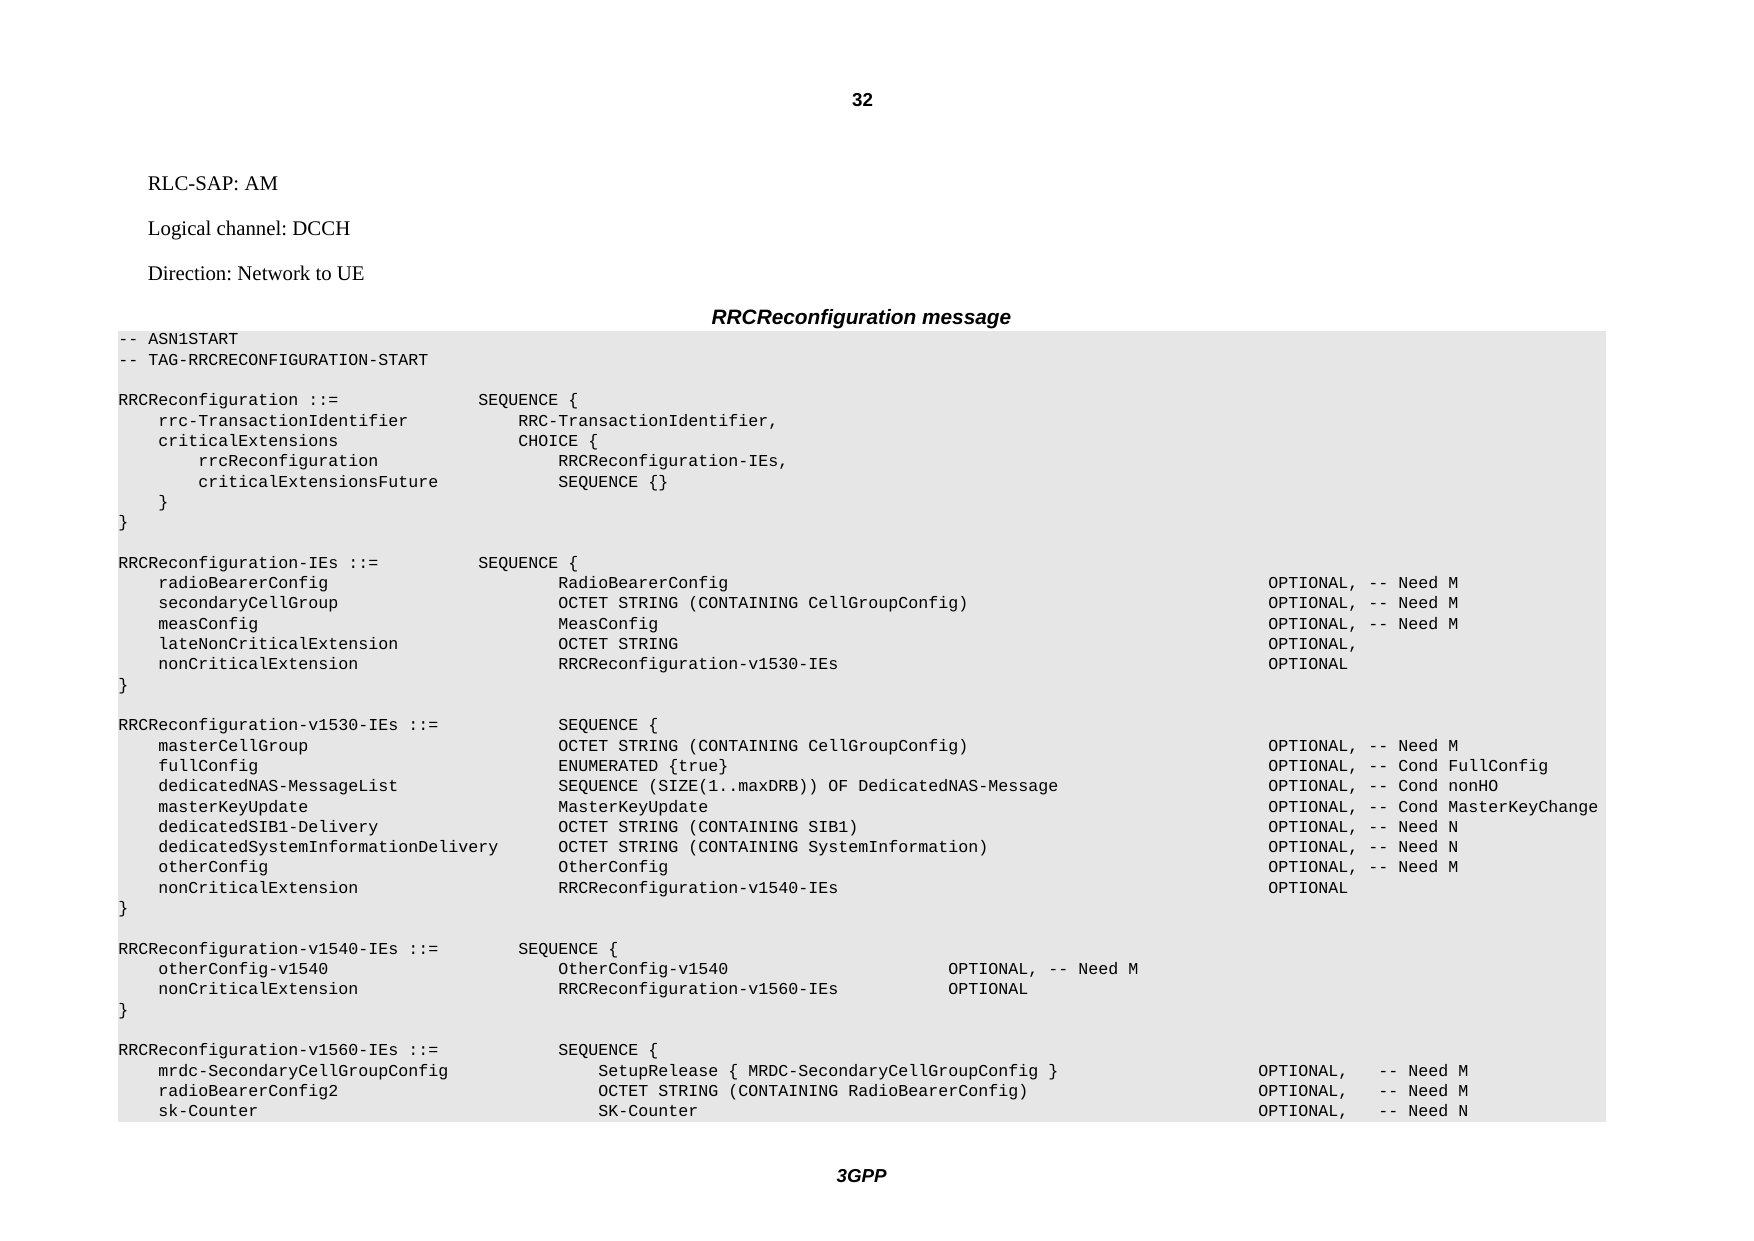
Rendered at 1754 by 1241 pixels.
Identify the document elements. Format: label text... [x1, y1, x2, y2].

text -- ASN1START [118, 331, 1606, 350]
text nonCriticalExtension RRCReconfiguration-v1560-IEs OPTIONAL [118, 981, 1606, 1000]
text } [118, 514, 1606, 533]
text masterCellGroup OCTET STRING (CONTAINING CellGroupConfig) OPTIONAL, -- Need M [118, 737, 1606, 756]
text RRCReconfiguration message [118, 305, 1606, 329]
text rrcReconfiguration RRCReconfiguration-IEs, [118, 453, 1606, 472]
text RRCReconfiguration ::= SEQUENCE { [118, 392, 1606, 411]
text nonCriticalExtension RRCReconfiguration-v1530-IEs OPTIONAL [118, 656, 1606, 675]
text } [118, 493, 1606, 512]
text dedicatedSystemInformationDelivery OCTET STRING (CONTAINING SystemInformation) OPTIONAL, -- Need N [118, 839, 1606, 858]
text fullConfig ENUMERATED {true} OPTIONAL, -- Cond FullConfig [118, 757, 1606, 776]
text otherConfig OtherConfig OPTIONAL, -- Need M [118, 859, 1606, 878]
text RRCReconfiguration-v1530-IEs ::= SEQUENCE { [118, 717, 1606, 736]
text masterKeyUpdate MasterKeyUpdate OPTIONAL, -- Cond MasterKeyChange [118, 798, 1606, 817]
text mrdc-SecondaryCellGroupConfig SetupRelease { MRDC-SecondaryCellGroupConfig } OPTIONAL, -- Need M [118, 1062, 1606, 1081]
text } [118, 900, 1606, 918]
text radioBearerConfig2 OCTET STRING (CONTAINING RadioBearerConfig) OPTIONAL, -- Need M [118, 1082, 1606, 1101]
text sk-Counter SK-Counter OPTIONAL, -- Need N [118, 1103, 1606, 1122]
text Direction: Network to UE [148, 260, 1606, 284]
text rrc-TransactionIdentifier RRC-TransactionIdentifier, [118, 412, 1606, 431]
text RRCReconfiguration-v1560-IEs ::= SEQUENCE { [118, 1042, 1606, 1061]
text criticalExtensionsFuture SEQUENCE {} [118, 473, 1606, 492]
text otherConfig-v1540 OtherConfig-v1540 OPTIONAL, -- Need M [118, 961, 1606, 979]
text RRCReconfiguration-IEs ::= SEQUENCE { [118, 554, 1606, 573]
text radioBearerConfig RadioBearerConfig OPTIONAL, -- Need M [118, 575, 1606, 593]
text } [118, 676, 1606, 695]
text -- TAG-RRCRECONFIGURATION-START [118, 351, 1606, 370]
text secondaryCellGroup OCTET STRING (CONTAINING CellGroupConfig) OPTIONAL, -- Need M [118, 595, 1606, 614]
text lateNonCriticalExtension OCTET STRING OPTIONAL, [118, 636, 1606, 654]
text criticalExtensions CHOICE { [118, 432, 1606, 451]
text dedicatedNAS-MessageList SEQUENCE (SIZE(1..maxDRB)) OF DedicatedNAS-Message OPTIONAL, -- Cond nonHO [118, 778, 1606, 797]
text RRCReconfiguration-v1540-IEs ::= SEQUENCE { [118, 940, 1606, 959]
text dedicatedSIB1-Delivery OCTET STRING (CONTAINING SIB1) OPTIONAL, -- Need N [118, 818, 1606, 837]
text measConfig MeasConfig OPTIONAL, -- Need M [118, 615, 1606, 634]
text RLC-SAP: AM [148, 171, 1606, 195]
text nonCriticalExtension RRCReconfiguration-v1540-IEs OPTIONAL [118, 879, 1606, 898]
text Logical channel: DCCH [148, 216, 1606, 240]
text } [118, 1001, 1606, 1020]
